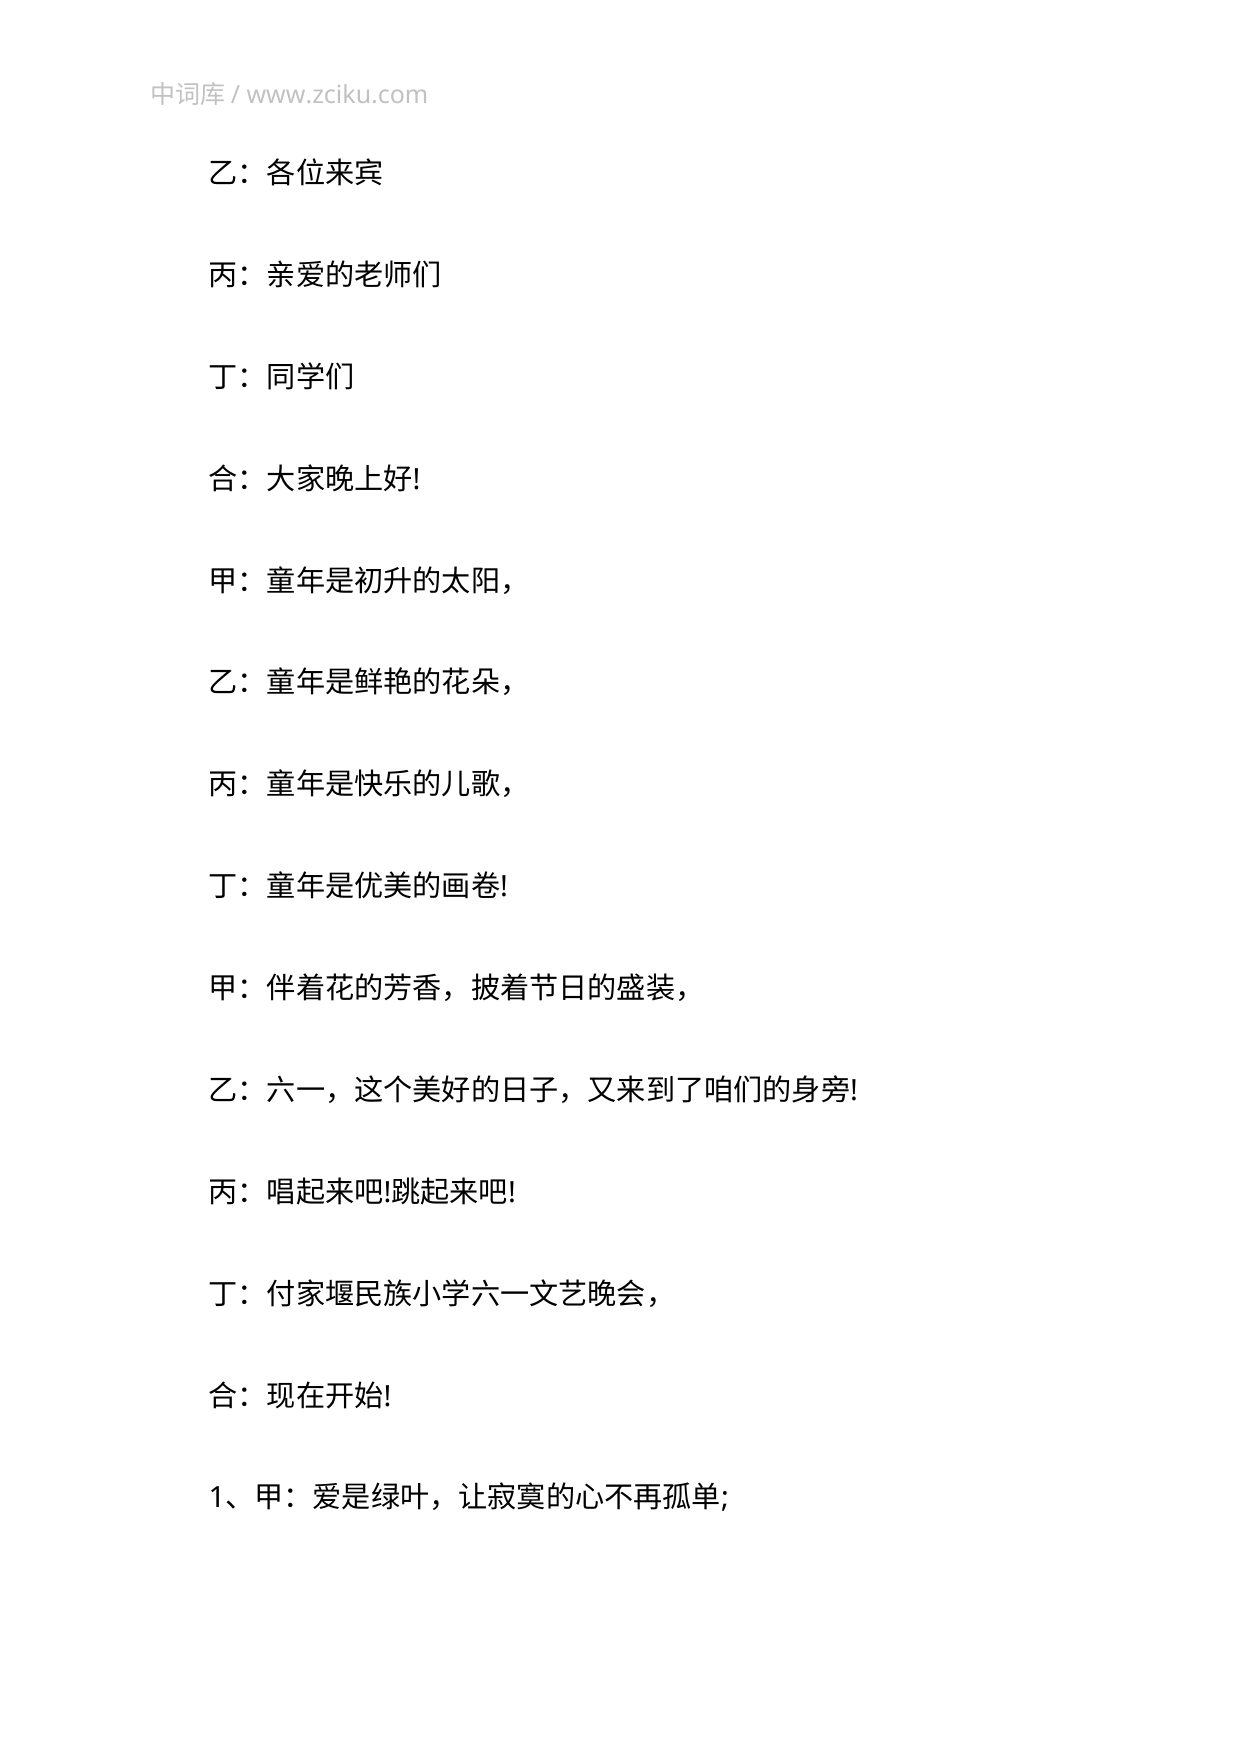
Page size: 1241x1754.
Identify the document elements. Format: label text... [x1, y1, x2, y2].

text 合：现在开始! [150, 1372, 1090, 1414]
text 乙：童年是鲜艳的花朵， [150, 659, 1090, 701]
text 丁：童年是优美的画卷! [150, 863, 1090, 905]
text 1、甲：爱是绿叶，让寂寞的心不再孤单; [150, 1474, 1090, 1516]
text 合：大家晚上好! [150, 455, 1090, 498]
text 丙：唱起来吧!跳起来吧! [150, 1168, 1090, 1211]
text 丙：童年是快乐的儿歌， [150, 761, 1090, 803]
text 丁：付家堰民族小学六一文艺晚会， [150, 1270, 1090, 1313]
text 甲：童年是初升的太阳， [150, 557, 1090, 599]
text 丁：同学们 [150, 353, 1090, 396]
text 甲：伴着花的芳香，披着节日的盛装， [150, 964, 1090, 1007]
text 乙：六一，这个美好的日子，又来到了咱们的身旁! [150, 1066, 1090, 1109]
text 乙：各位来宾 [150, 150, 1090, 192]
text 丙：亲爱的老师们 [150, 252, 1090, 294]
